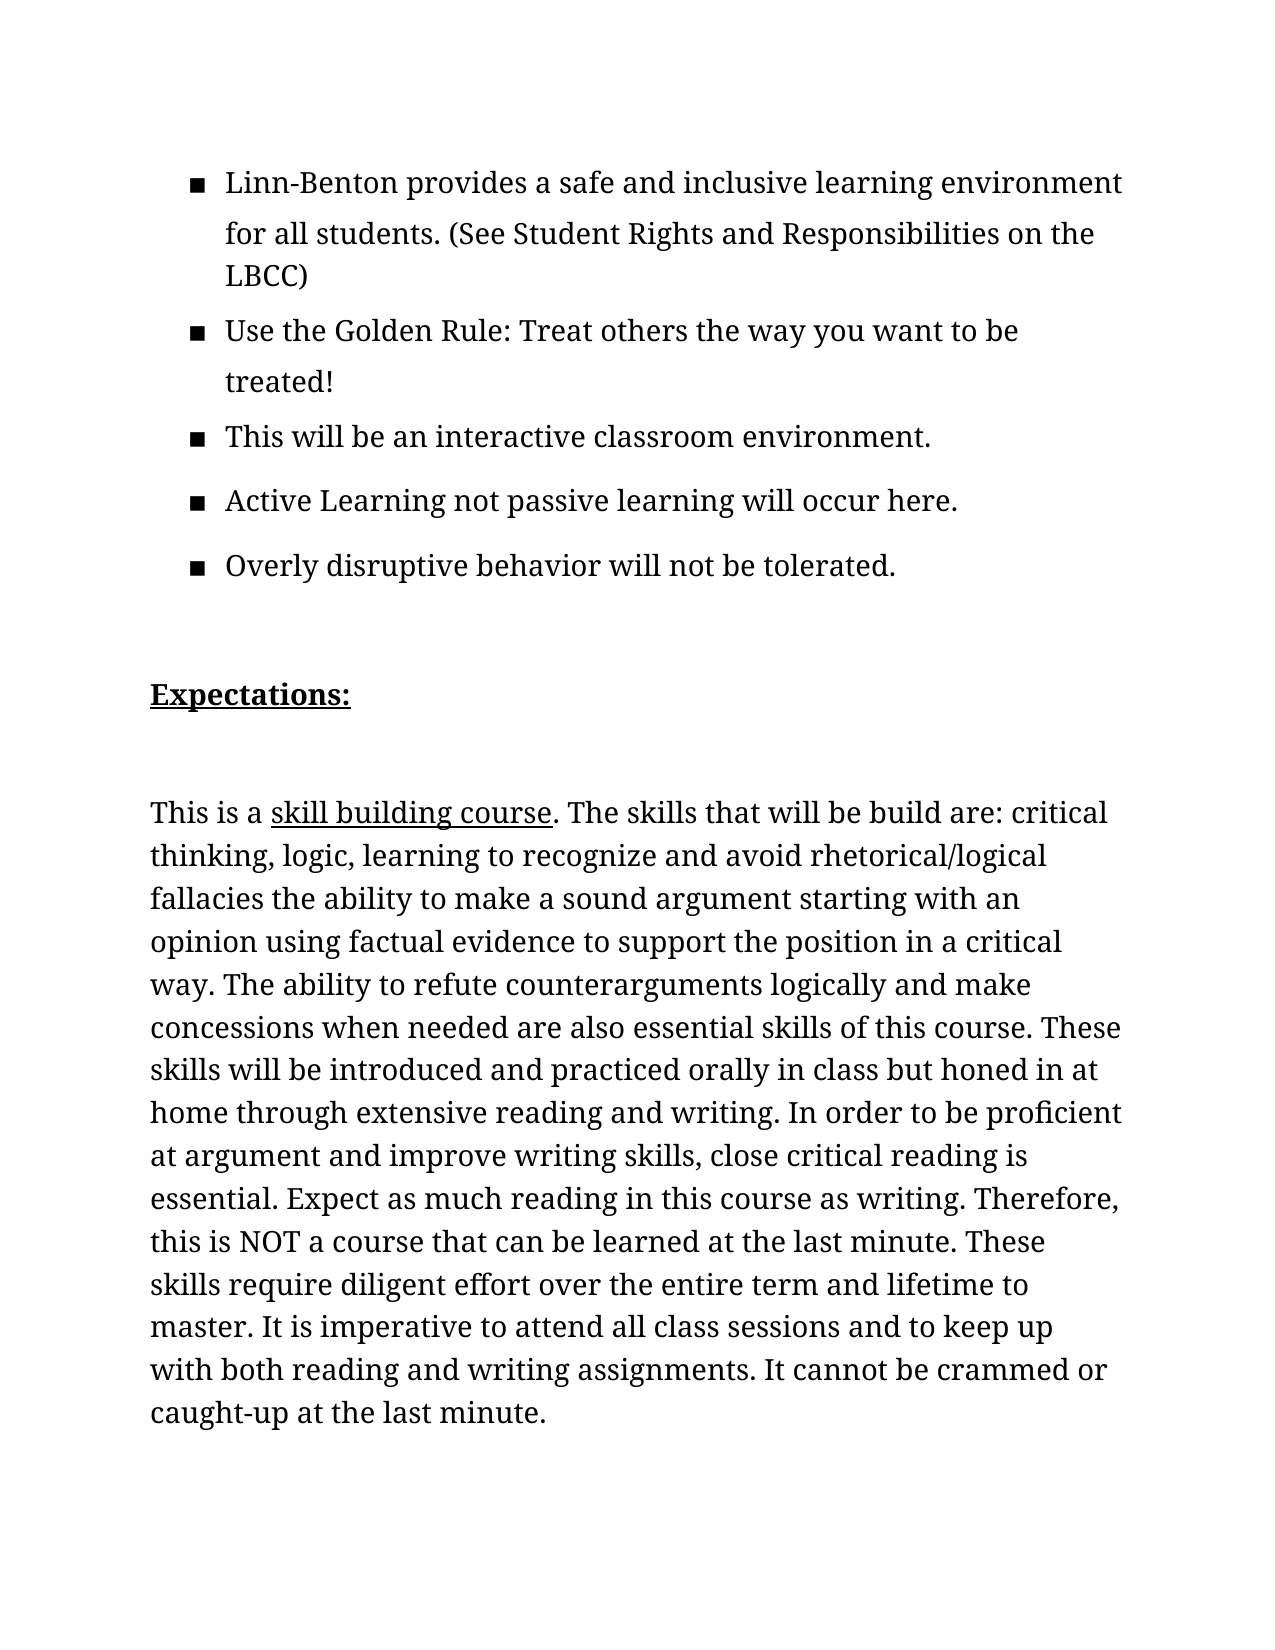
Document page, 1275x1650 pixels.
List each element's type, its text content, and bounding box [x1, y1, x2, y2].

list This will be an interactive classroom environment. [187, 404, 1125, 464]
list Linn-Benton provides a safe and inclusive learning environment for all students. (See Student Rights and Responsibilities on the LBCC) [187, 150, 1125, 295]
text Expectations: [150, 674, 1125, 713]
list Use the Golden Rule: Treat others the way you want to be treated! [187, 298, 1125, 401]
text This is a skill building course. The skills that will be build are: critical thinking, logic, learning to recognize and avoid rhetorical/logical fallacies the ability to make a sound argument starting with an opinion using factual evidence to support the position in a critical way. The ability to refute counterarguments logically and make concessions when needed are also essential skills of this course. These skills will be introduced and practiced orally in class but honed in at home through extensive reading and writing. In order to be proficient at argument and improve writing skills, close critical reading is essential. Expect as much reading in this course as writing. Therefore, this is NOT a course that can be learned at the last minute. These skills require diligent effort over the entire term and lifetime to master. It is imperative to attend all class sessions and to keep up with both reading and writing assignments. It cannot be crammed or caught-up at the last minute. [150, 793, 1125, 1432]
list Overly disruptive behavior will not be tolerated. [187, 533, 1125, 593]
list Active Learning not passive learning will occur here. [187, 469, 1125, 528]
